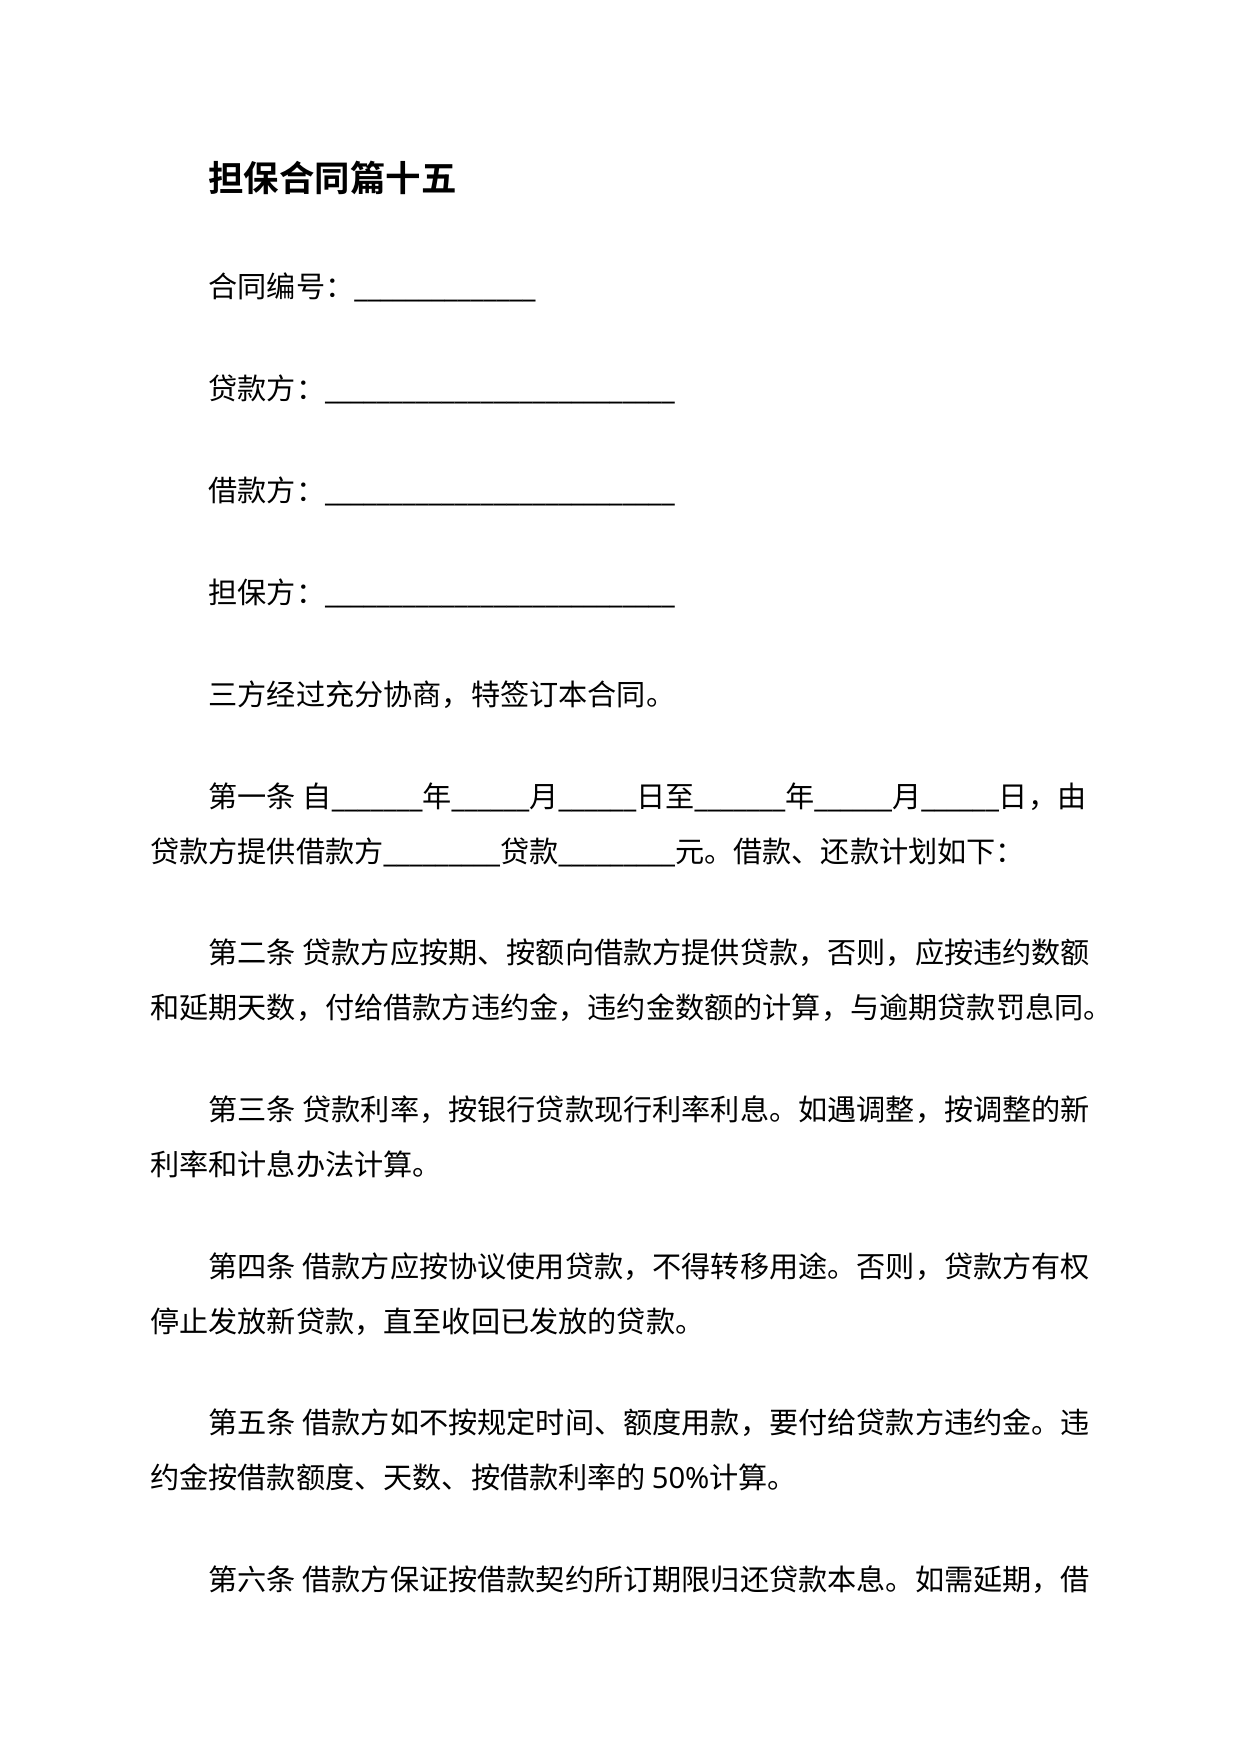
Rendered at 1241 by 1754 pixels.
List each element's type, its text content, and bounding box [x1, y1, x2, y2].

text 借款方：___________________________ [150, 467, 1090, 510]
text 合同编号：______________ [150, 263, 1090, 306]
text 第五条 借款方如不按规定时间、额度用款，要付给贷款方违约金。违约金按借款额度、天数、按借款利率的50%计算。 [150, 1400, 1090, 1497]
text 第四条 借款方应按协议使用贷款，不得转移用途。否则，贷款方有权停止发放新贷款，直至收回已发放的贷款。 [150, 1243, 1090, 1341]
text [150, 1557, 1090, 1599]
text 贷款方：___________________________ [150, 365, 1090, 408]
text 第一条 自_______年______月______日至_______年______月______日，由贷款方提供借款方_________贷款_________元。借款、还款计划如下： [150, 773, 1090, 871]
text 第三条 贷款利率，按银行贷款现行利率利息。如遇调整，按调整的新利率和计息办法计算。 [150, 1087, 1090, 1184]
text 第二条 贷款方应按期、按额向借款方提供贷款，否则，应按违约数额和延期天数，付给借款方违约金，违约金数额的计算，与逾期贷款罚息同。 [150, 930, 1090, 1027]
text 三方经过充分协商，特签订本合同。 [150, 671, 1090, 714]
text 担保方：___________________________ [150, 569, 1090, 612]
text 担保合同篇十五 [150, 150, 1090, 201]
